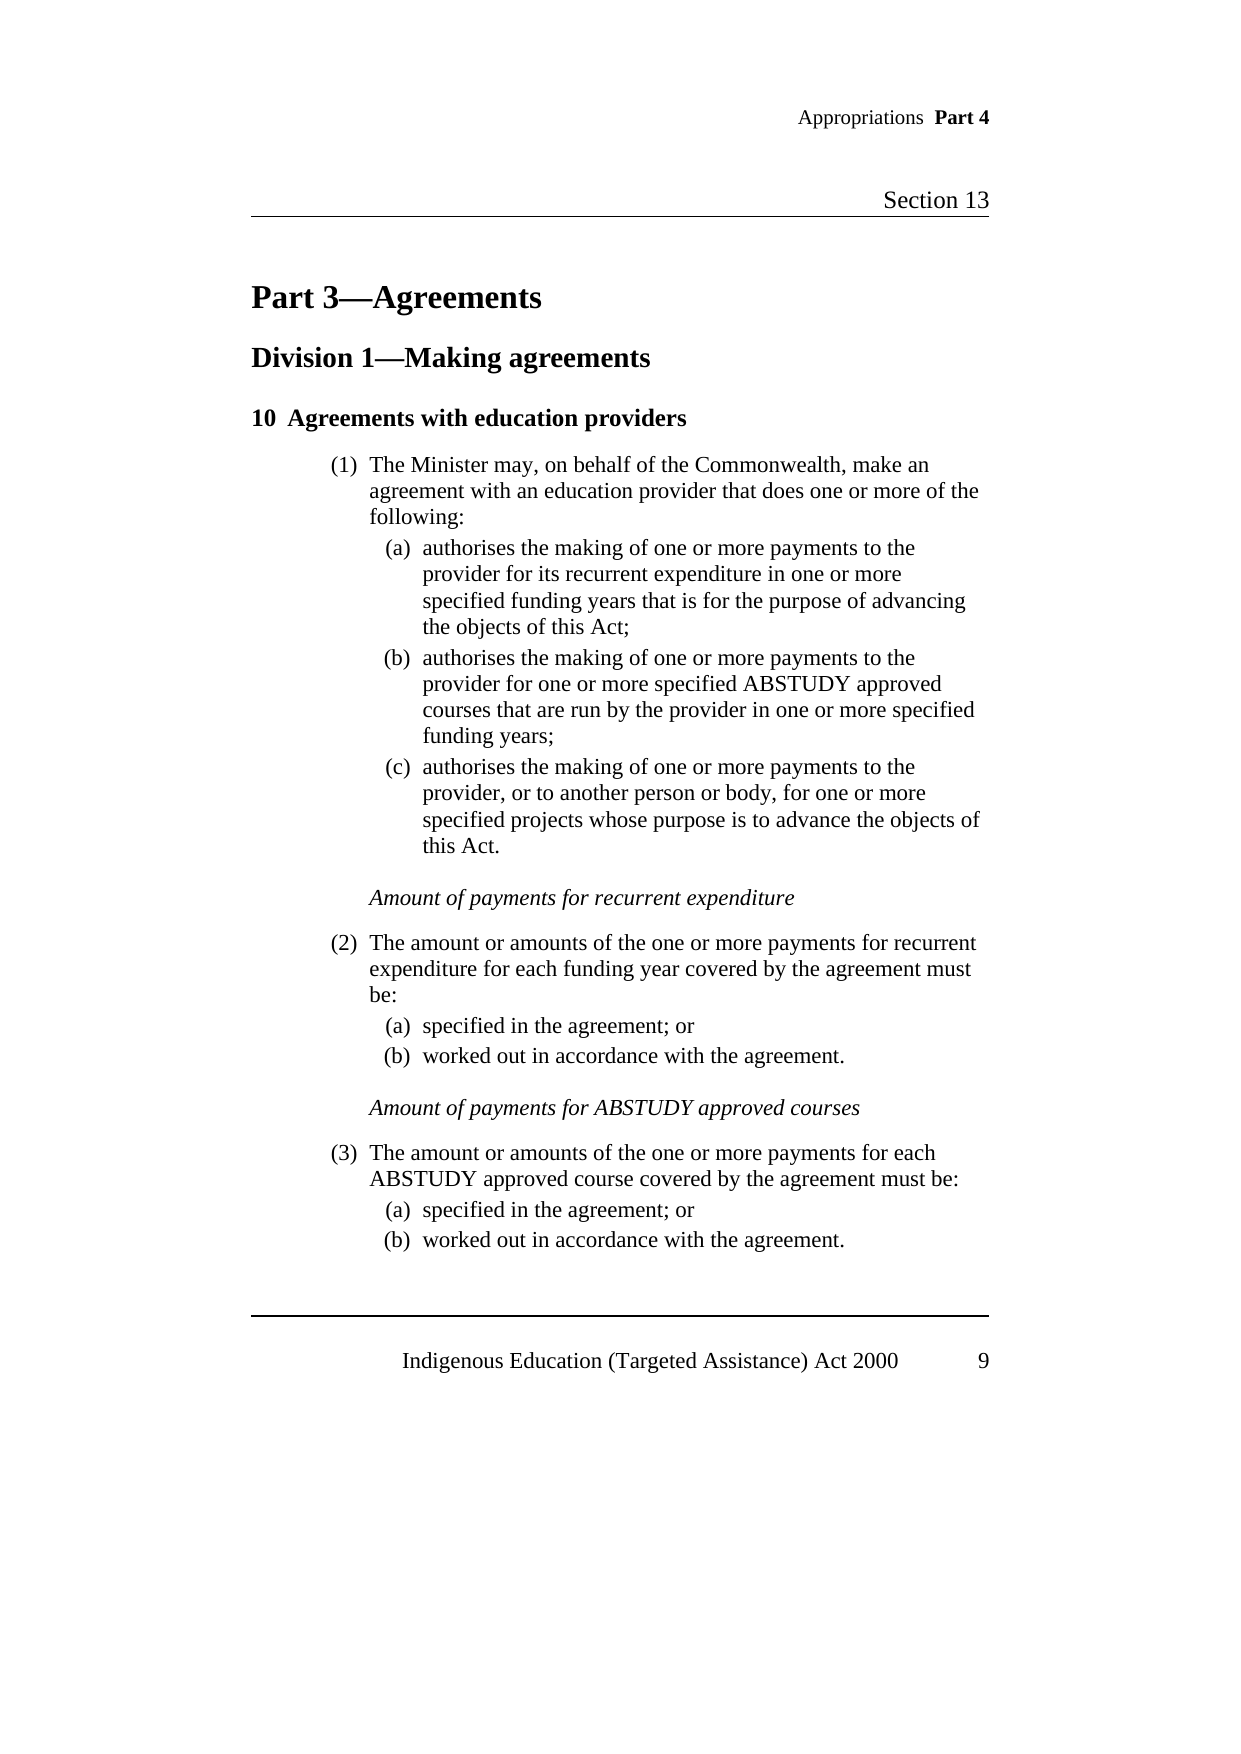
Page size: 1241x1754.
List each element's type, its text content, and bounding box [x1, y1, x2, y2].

text (b) authorises the making of one or more payments to the provider for one or more specified ABSTUDY approved courses that are run by the provider in one or more specified funding years; [251, 643, 989, 749]
text (a) specified in the agreement; or [251, 1012, 989, 1038]
text (c) authorises the making of one or more payments to the provider, or to another person or body, for one or more specified projects whose purpose is to advance the objects of this Act. [251, 753, 989, 858]
text (b) worked out in accordance with the agreement. [251, 1226, 989, 1253]
text (a) specified in the agreement; or [251, 1196, 989, 1222]
text (b) worked out in accordance with the agreement. [251, 1042, 989, 1069]
text (3) The amount or amounts of the one or more payments for each ABSTUDY approved course covered by the agreement must be: [251, 1139, 989, 1192]
text Amount of payments for recurrent expenditure [369, 883, 989, 910]
text Amount of payments for ABSTUDY approved courses [369, 1094, 989, 1120]
text 10 Agreements with education providers [251, 403, 989, 432]
text (a) authorises the making of one or more payments to the provider for its recurrent expenditure in one or more specified funding years that is for the purpose of advancing the objects of this Act; [251, 534, 989, 639]
text (1) The Minister may, on behalf of the Commonwealth, make an agreement with an education provider that does one or more of the following: [251, 451, 989, 530]
text (2) The amount or amounts of the one or more payments for recurrent expenditure for each funding year covered by the agreement must be: [251, 929, 989, 1008]
text Division 1—Making agreements [251, 341, 989, 374]
text Part 3—Agreements [251, 277, 989, 316]
